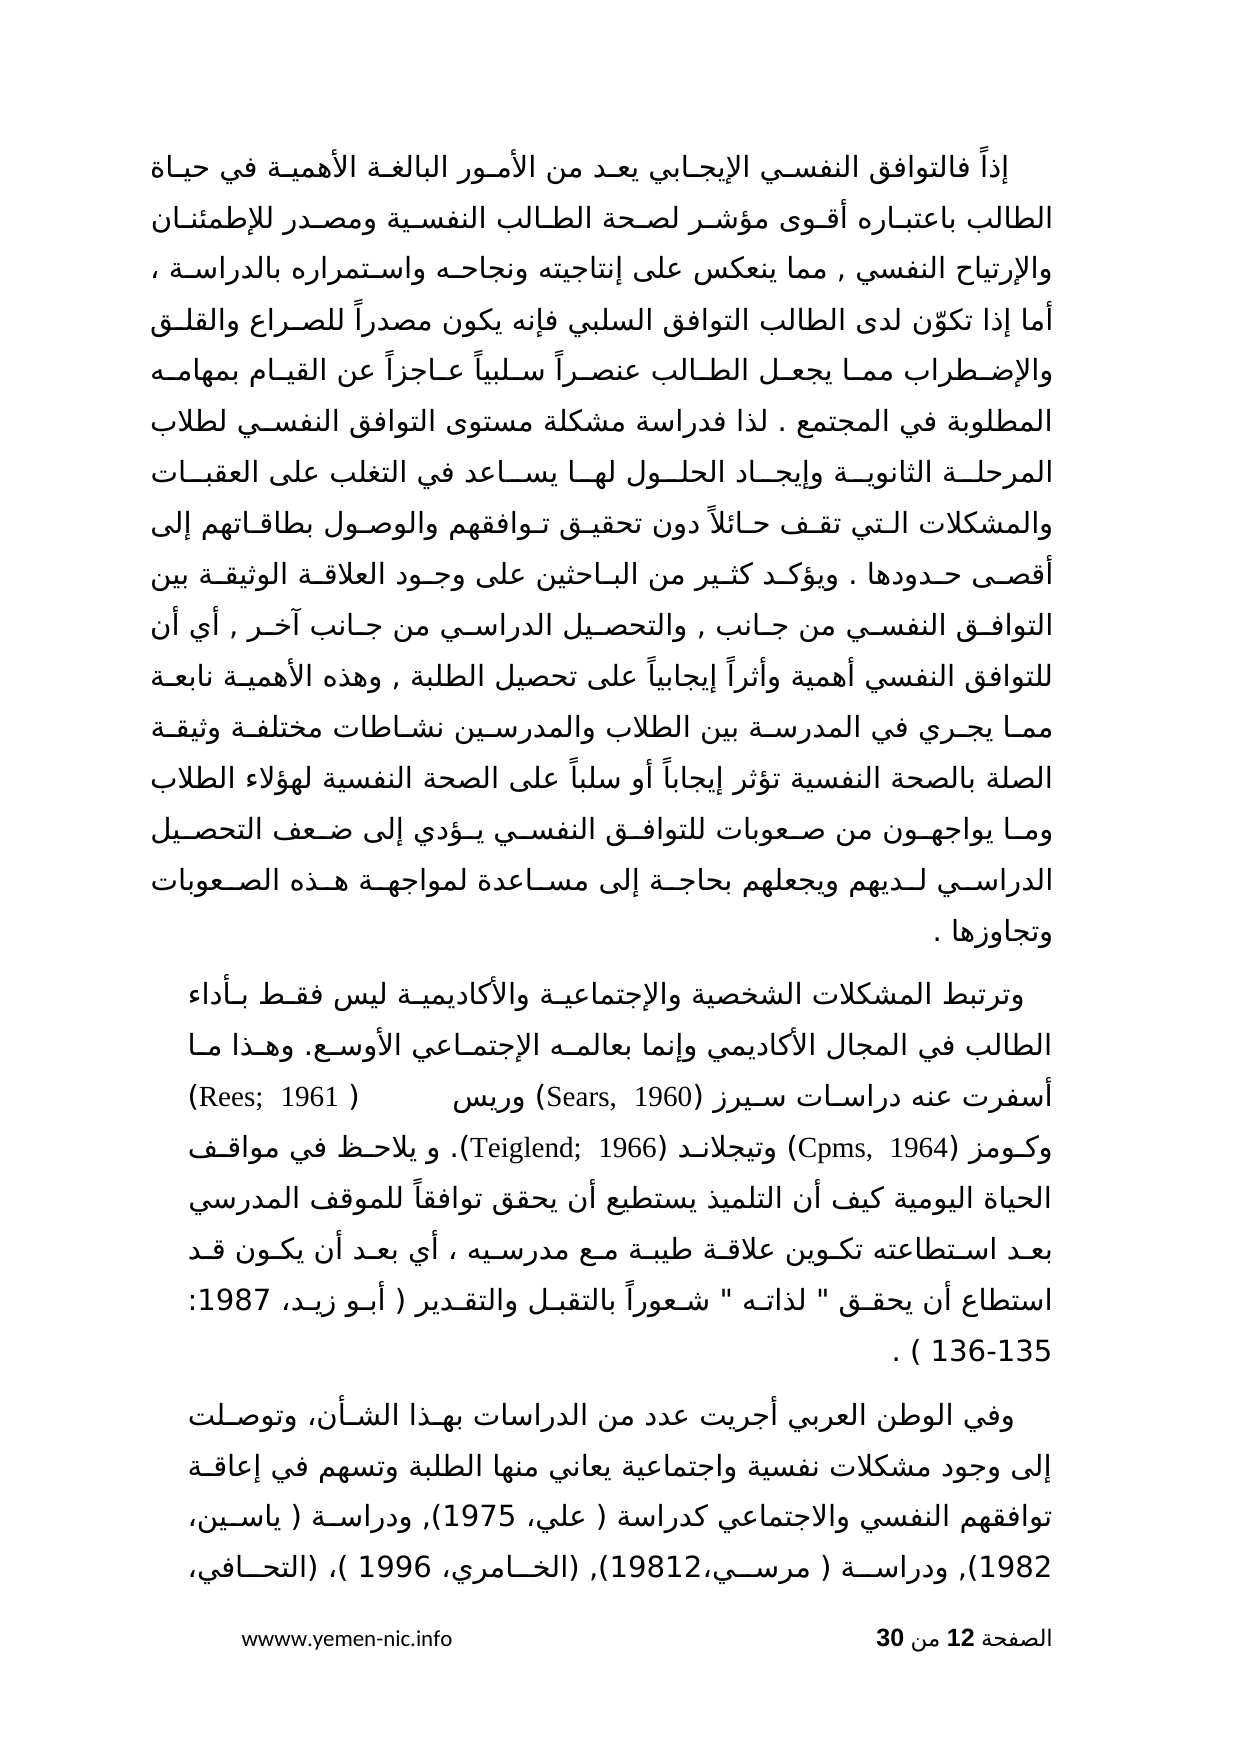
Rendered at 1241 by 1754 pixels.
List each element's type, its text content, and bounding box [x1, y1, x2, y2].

text إذاً فالتوافق النفسي الإيجابي يعد من الأمور البالغة الأهمية في حياة الطالب باعتباره أقوى مؤشر لصحة الطالب النفسية ومصدر للإطمئنان والإرتياح النفسي , مما ينعكس على إنتاجيته ونجاحه واستمراره بالدراسة ، أما إذا تكوّن لدى الطالب التوافق السلبي فإنه يكون مصدراً للصراع والقلق والإضطراب مما يجعل الطالب عنصراً سلبياً عاجزاً عن القيام بمهامه المطلوبة في المجتمع . لذا فدراسة مشكلة مستوى التوافق النفسي لطلاب المرحلة الثانوية وإيجاد الحلول لها يساعد في التغلب على العقبات والمشكلات التي تقف حائلاً دون تحقيق توافقهم والوصول بطاقاتهم إلى أقصى حدودها . ويؤكد كثير من الباحثين على وجود العلاقة الوثيقة بين التوافق النفسي من جانب , والتحصيل الدراسي من جانب آخر , أي أن للتوافق النفسي أهمية وأثراً إيجابياً على تحصيل الطلبة , وهذه الأهمية نابعة مما يجري في المدرسة بين الطلاب والمدرسين نشاطات مختلفة وثيقة الصلة بالصحة النفسية تؤثر إيجاباً أو سلباً على الصحة النفسية لهؤلاء الطلاب وما يواجهون من صعوبات للتوافق النفسي يؤدي إلى ضعف التحصيل الدراسي لديهم ويجعلهم بحاجة إلى مساعدة لمواجهة هذه الصعوبات وتجاوزها . [150, 150, 1053, 948]
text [187, 1398, 1053, 1585]
text وترتبط المشكلات الشخصية والإجتماعية والأكاديمية ليس فقط بأداء الطالب في المجال الأكاديمي وإنما بعالمه الإجتماعي الأوسع. وهذا ما أسفرت عنه دراسات سيرز (Sears, 1960) وريس ( Rees; 1961) وكومز (Cpms, 1964) وتيجلاند (Teiglend; 1966). و يلاحظ في مواقف الحياة اليومية كيف أن التلميذ يستطيع أن يحقق توافقاً للموقف المدرسي بعد استطاعته تكوين علاقة طيبة مع مدرسيه ، أي بعد أن يكون قد استطاع أن يحقق " لذاته " شعوراً بالتقبل والتقدير ( أبو زيد، 1987: 135-136 ) . [187, 977, 1053, 1368]
